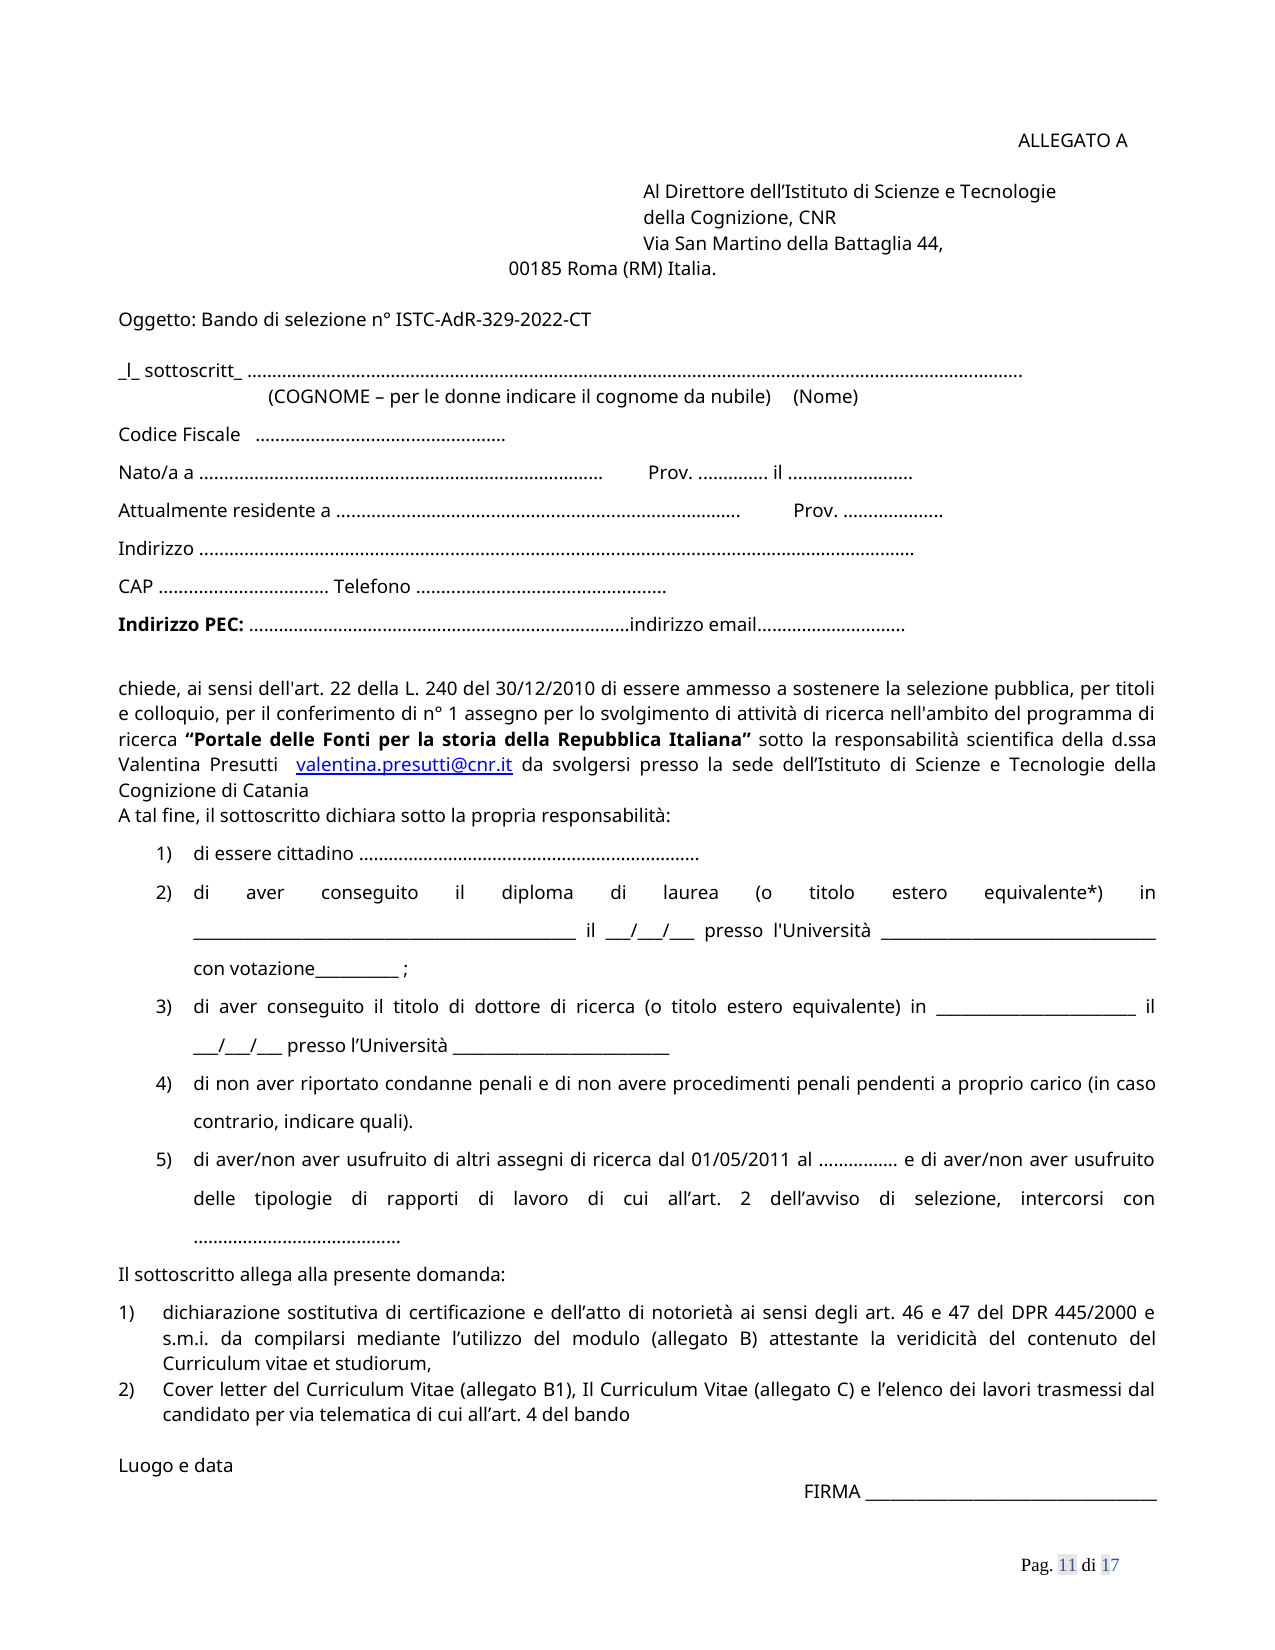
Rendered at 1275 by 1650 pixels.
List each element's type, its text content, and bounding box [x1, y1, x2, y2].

list di aver conseguito il titolo di dottore di ricerca (o titolo estero equivalente) in ________________________ il ___/___/___ presso l’Università __________________________ [156, 994, 1157, 1057]
list dichiarazione sostitutiva di certificazione e dell’atto di notorietà ai sensi degli art. 46 e 47 del DPR 445/2000 e s.m.i. da compilarsi mediante l’utilizzo del modulo (allegato B) attestante la veridicità del contenuto del Curriculum vitae et studiorum, [118, 1299, 1157, 1376]
subtitle ALLEGATO A [943, 128, 1157, 153]
list di aver conseguito il diploma di laurea (o titolo estero equivalente*) in ______________________________________________ il ___/___/___ presso l'Università _________________________________ con votazione__________ ; [156, 879, 1157, 981]
text FIRMA ___________________________________ [118, 1478, 1157, 1504]
text Indirizzo PEC: ……………………………………………………..……………indirizzo email………………………... [118, 611, 1157, 637]
list di aver/non aver usufruito di altri assegni di ricerca dal 01/05/2011 al ……………. e di aver/non aver usufruito delle tipologie di rapporti di lavoro di cui all’art. 2 dell’avviso di selezione, intercorsi con …………………………………… [156, 1147, 1157, 1248]
text chiede, ai sensi dell'art. 22 della L. 240 del 30/12/2010 di essere ammesso a sostenere la selezione pubblica, per titoli e colloquio, per il conferimento di n° 1 assegno per lo svolgimento di attività di ricerca nell'ambito del programma di ricerca “Portale delle Fonti per la storia della Repubblica Italiana” sotto la responsabilità scientifica della d.ssa Valentina Presutti valentina.presutti@cnr.it da svolgersi presso la sede dell’Istituto di Scienze e Tecnologie della Cognizione di Catania [118, 675, 1157, 802]
text (COGNOME – per le donne indicare il cognome da nubile) (Nome) [193, 383, 1157, 408]
text 00185 Roma (RM) Italia. [118, 255, 1157, 281]
text Indirizzo ................................................................................................................…………………………. [118, 535, 1157, 561]
list Cover letter del Curriculum Vitae (allegato B1), Il Curriculum Vitae (allegato C) e l’elenco dei lavori trasmessi dal candidato per via telematica di cui all’art. 4 del bando [118, 1376, 1157, 1427]
text Nato/a a ..............................................……………..……………… Prov. .............. il ................…...... [118, 459, 1157, 484]
text Luogo e data [118, 1453, 1157, 1478]
text Via San Martino della Battaglia 44, [118, 230, 1157, 255]
text Al Direttore dell’Istituto di Scienze e Tecnologie [118, 179, 1157, 204]
text Attualmente residente a ................…………....…...................................……….. Prov. .................... [118, 497, 1157, 523]
list di non aver riportato condanne penali e di non avere procedimenti penali pendenti a proprio carico (in caso contrario, indicare quali). [156, 1070, 1157, 1134]
text A tal fine, il sottoscritto dichiara sotto la propria responsabilità: [118, 802, 1157, 828]
text Il sottoscritto allega alla presente domanda: [118, 1261, 1157, 1287]
text della Cognizione, CNR [118, 204, 1157, 230]
text _l_ sottoscritt_ …………………………………………………………………………………………………………………………………………. [118, 357, 1157, 383]
text Oggetto: Bando di selezione n° ISTC-AdR-329-2022-CT [118, 306, 1157, 332]
text Codice Fiscale …............................................… [118, 421, 1157, 447]
list di essere cittadino …………………………………………………………… [156, 841, 1157, 866]
text CAP .................................. Telefono .................................................. [118, 573, 1157, 599]
